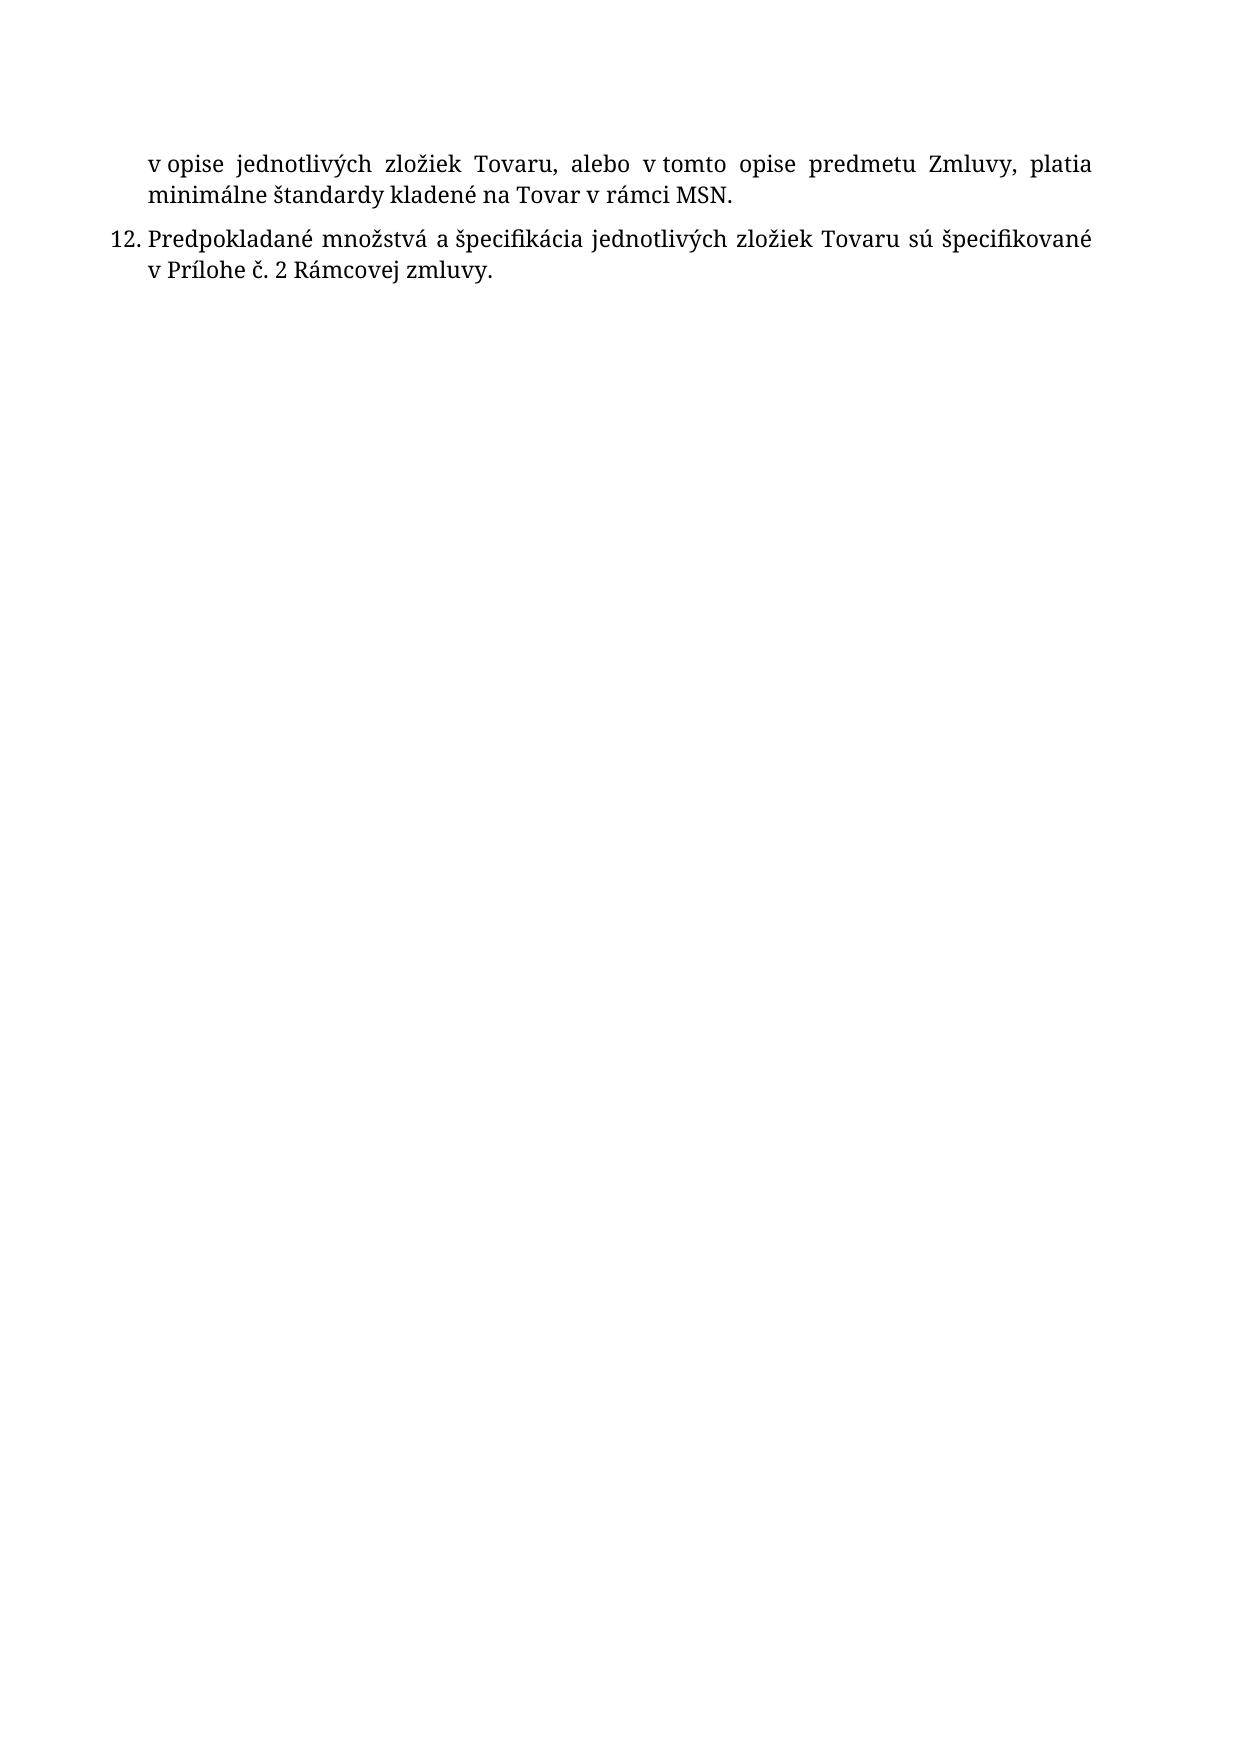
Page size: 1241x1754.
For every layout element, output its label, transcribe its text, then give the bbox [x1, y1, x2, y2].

list Predpokladané množstvá a špecifikácia jednotlivých zložiek Tovaru sú špecifikované v Prílohe č. 2 Rámcovej zmluvy. [110, 223, 1093, 285]
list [110, 148, 1093, 210]
